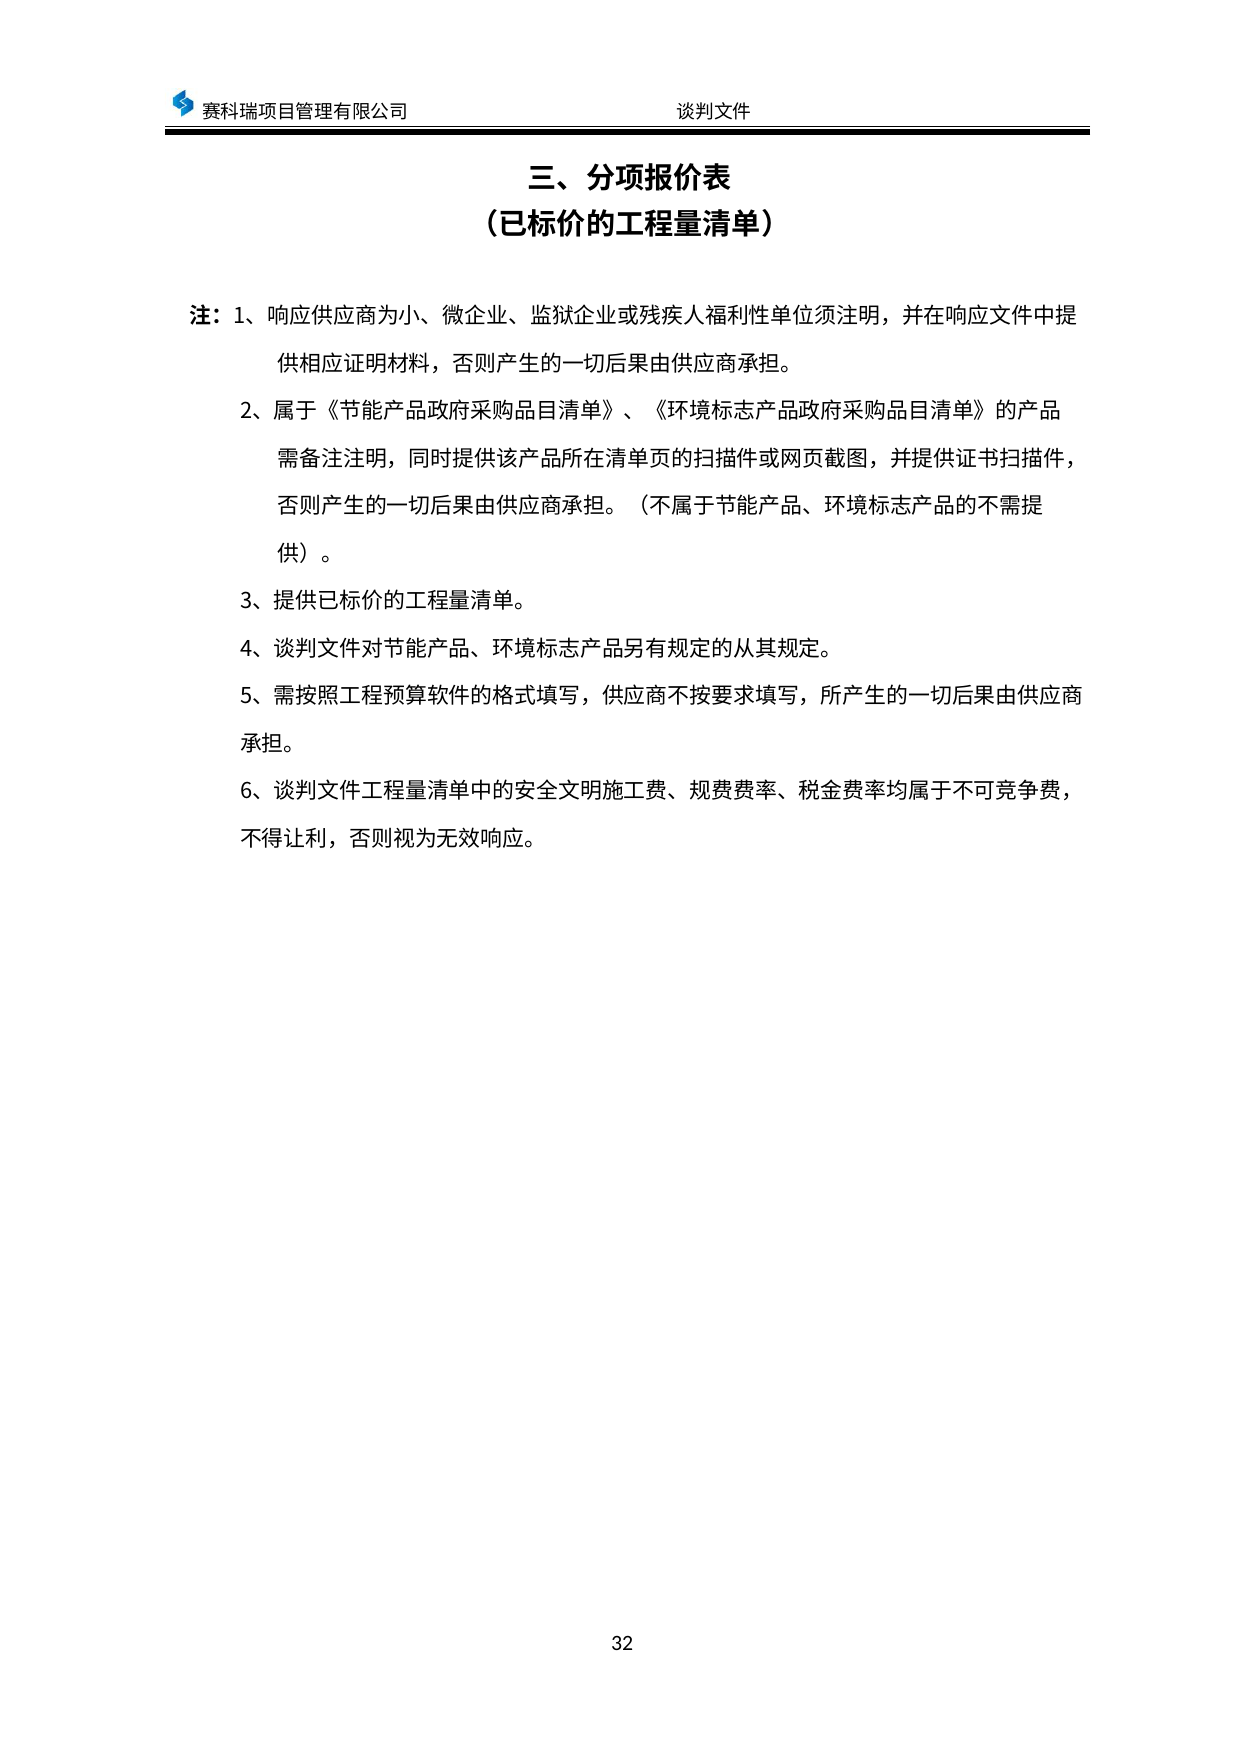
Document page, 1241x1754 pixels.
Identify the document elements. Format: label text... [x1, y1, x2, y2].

text （已标价的工程量清单） [165, 201, 1094, 243]
text 4、谈判文件对节能产品、环境标志产品另有规定的从其规定。 [240, 631, 1090, 662]
text 5、需按照工程预算软件的格式填写，供应商不按要求填写，所产生的一切后果由供应商承担。 [240, 678, 1090, 757]
picture [164, 88, 202, 118]
text 注：1、响应供应商为小、微企业、监狱企业或残疾人福利性单位须注明，并在响应文件中提供相应证明材料，否则产生的一切后果由供应商承担。 [189, 298, 1078, 377]
text 2、属于《节能产品政府采购品目清单》、《环境标志产品政府采购品目清单》的产品需备注注明，同时提供该产品所在清单页的扫描件或网页截图，并提供证书扫描件，否则产生的一切后果由供应商承担。（不属于节能产品、环境标志产品的不需提供）。 [240, 393, 1079, 567]
text 6、谈判文件工程量清单中的安全文明施工费、规费费率、税金费率均属于不可竞争费，不得让利，否则视为无效响应。 [240, 773, 1090, 852]
text 三、分项报价表 [165, 154, 1094, 196]
text 3、提供已标价的工程量清单。 [240, 583, 1090, 615]
